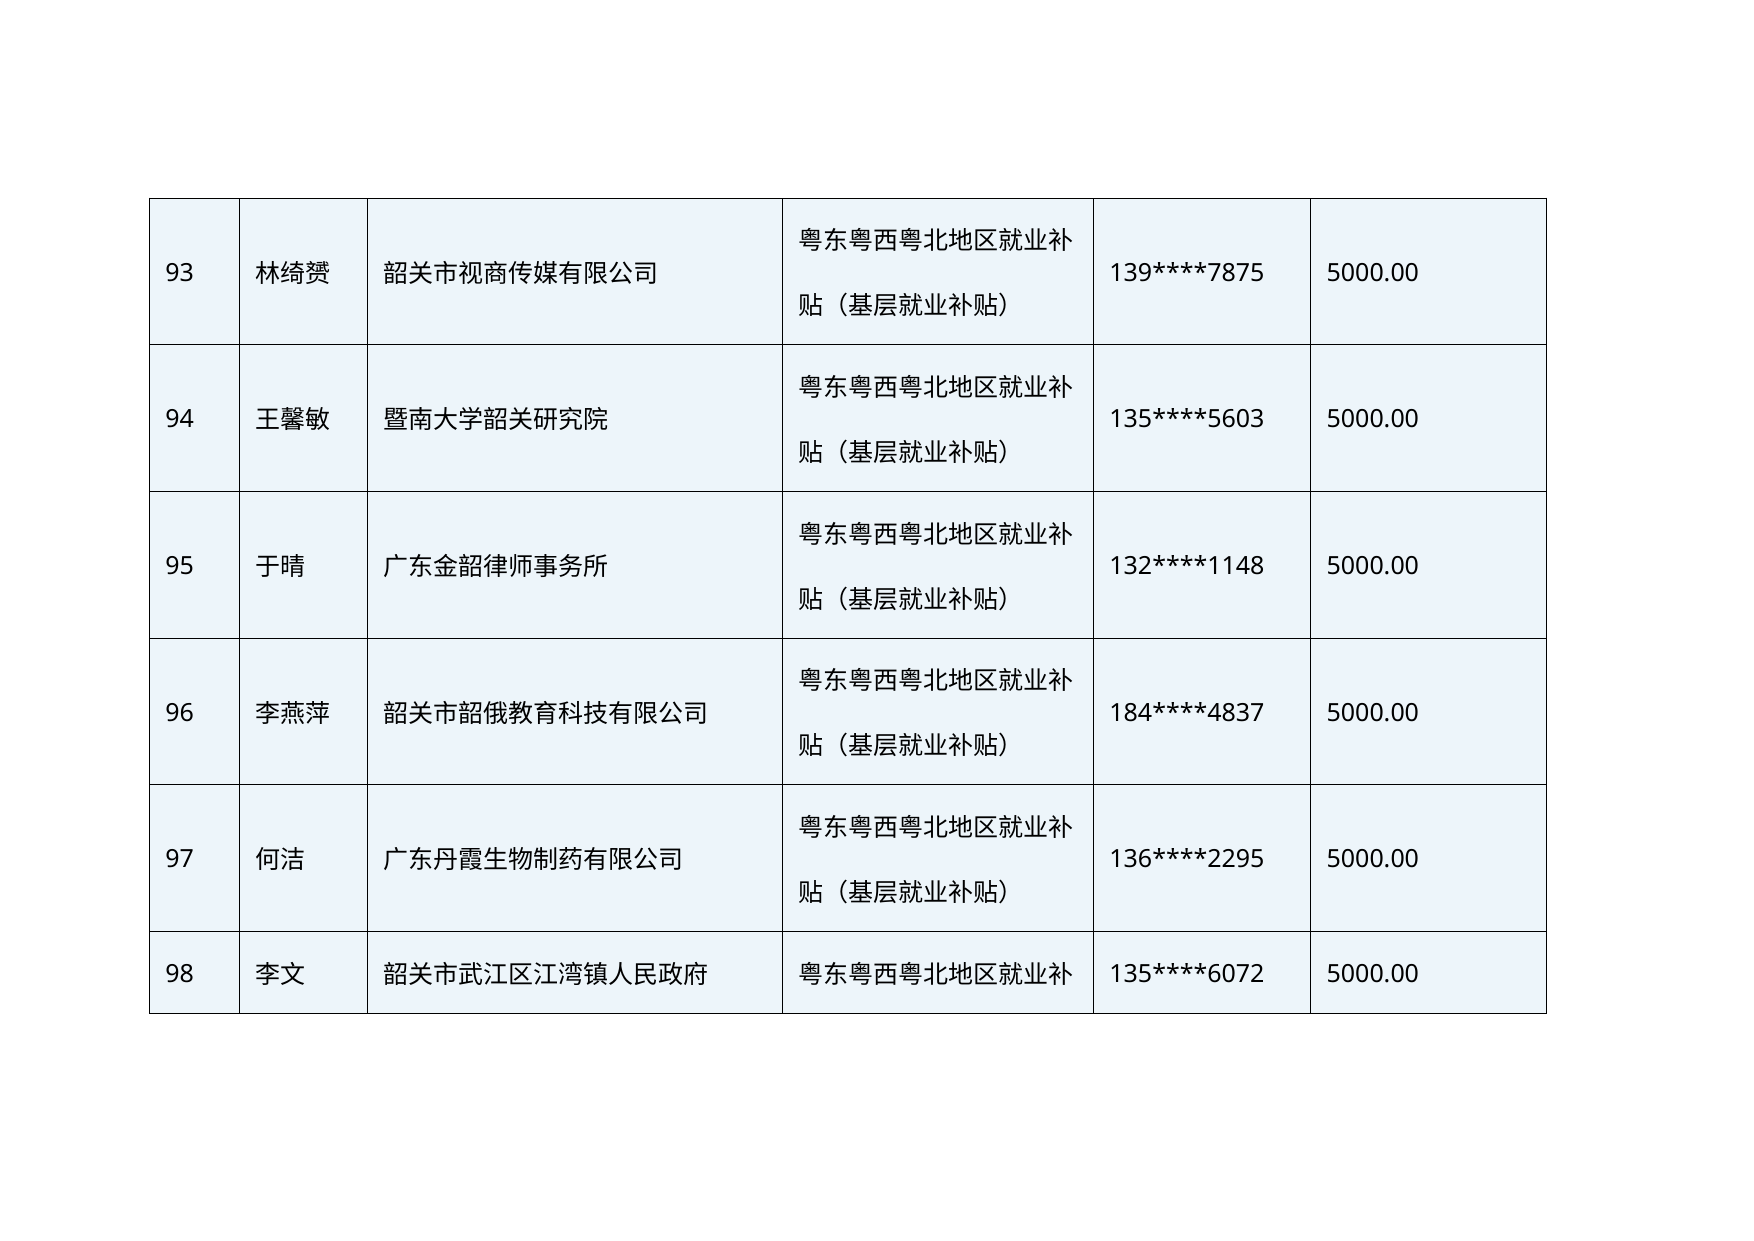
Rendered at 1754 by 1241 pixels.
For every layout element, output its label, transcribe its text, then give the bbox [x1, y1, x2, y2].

table_cell 136****2295 [1094, 785, 1310, 931]
table_cell 粤东粤西粤北地区就业补贴（基层就业补贴） [783, 639, 1093, 784]
table_cell 暨南大学韶关研究院 [368, 345, 782, 491]
table_cell 5000.00 [1311, 345, 1546, 491]
table_cell 韶关市韶俄教育科技有限公司 [368, 639, 782, 784]
table_cell 粤东粤西粤北地区就业补贴（基层就业补贴） [783, 492, 1093, 638]
table_cell 李文 [240, 932, 367, 1013]
table_cell 韶关市视商传媒有限公司 [368, 199, 782, 344]
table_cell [783, 932, 1093, 1013]
table_cell 96 [150, 639, 239, 784]
table_cell 5000.00 [1311, 785, 1546, 931]
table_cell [783, 199, 1093, 344]
table_cell 粤东粤西粤北地区就业补贴（基层就业补贴） [783, 785, 1093, 931]
table_cell 林绮赟 [240, 199, 367, 344]
table_cell 广东丹霞生物制药有限公司 [368, 785, 782, 931]
table_cell 5000.00 [1311, 199, 1546, 344]
table_cell 135****6072 [1094, 932, 1310, 1013]
table_cell 粤东粤西粤北地区就业补贴（基层就业补贴） [783, 345, 1093, 491]
table_cell 李燕萍 [240, 639, 367, 784]
table_cell 5000.00 [1311, 492, 1546, 638]
table_cell 5000.00 [1311, 932, 1546, 1013]
table_cell 98 [150, 932, 239, 1013]
table_cell 韶关市武江区江湾镇人民政府 [368, 932, 782, 1013]
table_cell 广东金韶律师事务所 [368, 492, 782, 638]
table_cell 94 [150, 345, 239, 491]
table_cell 132****1148 [1094, 492, 1310, 638]
table_cell 97 [150, 785, 239, 931]
table_cell 于晴 [240, 492, 367, 638]
table_cell 184****4837 [1094, 639, 1310, 784]
table_cell 何洁 [240, 785, 367, 931]
table_cell 135****5603 [1094, 345, 1310, 491]
table_cell 139****7875 [1094, 199, 1310, 344]
table_cell 王馨敏 [240, 345, 367, 491]
table_cell 93 [150, 199, 239, 344]
table_cell 5000.00 [1311, 639, 1546, 784]
table_cell 95 [150, 492, 239, 638]
